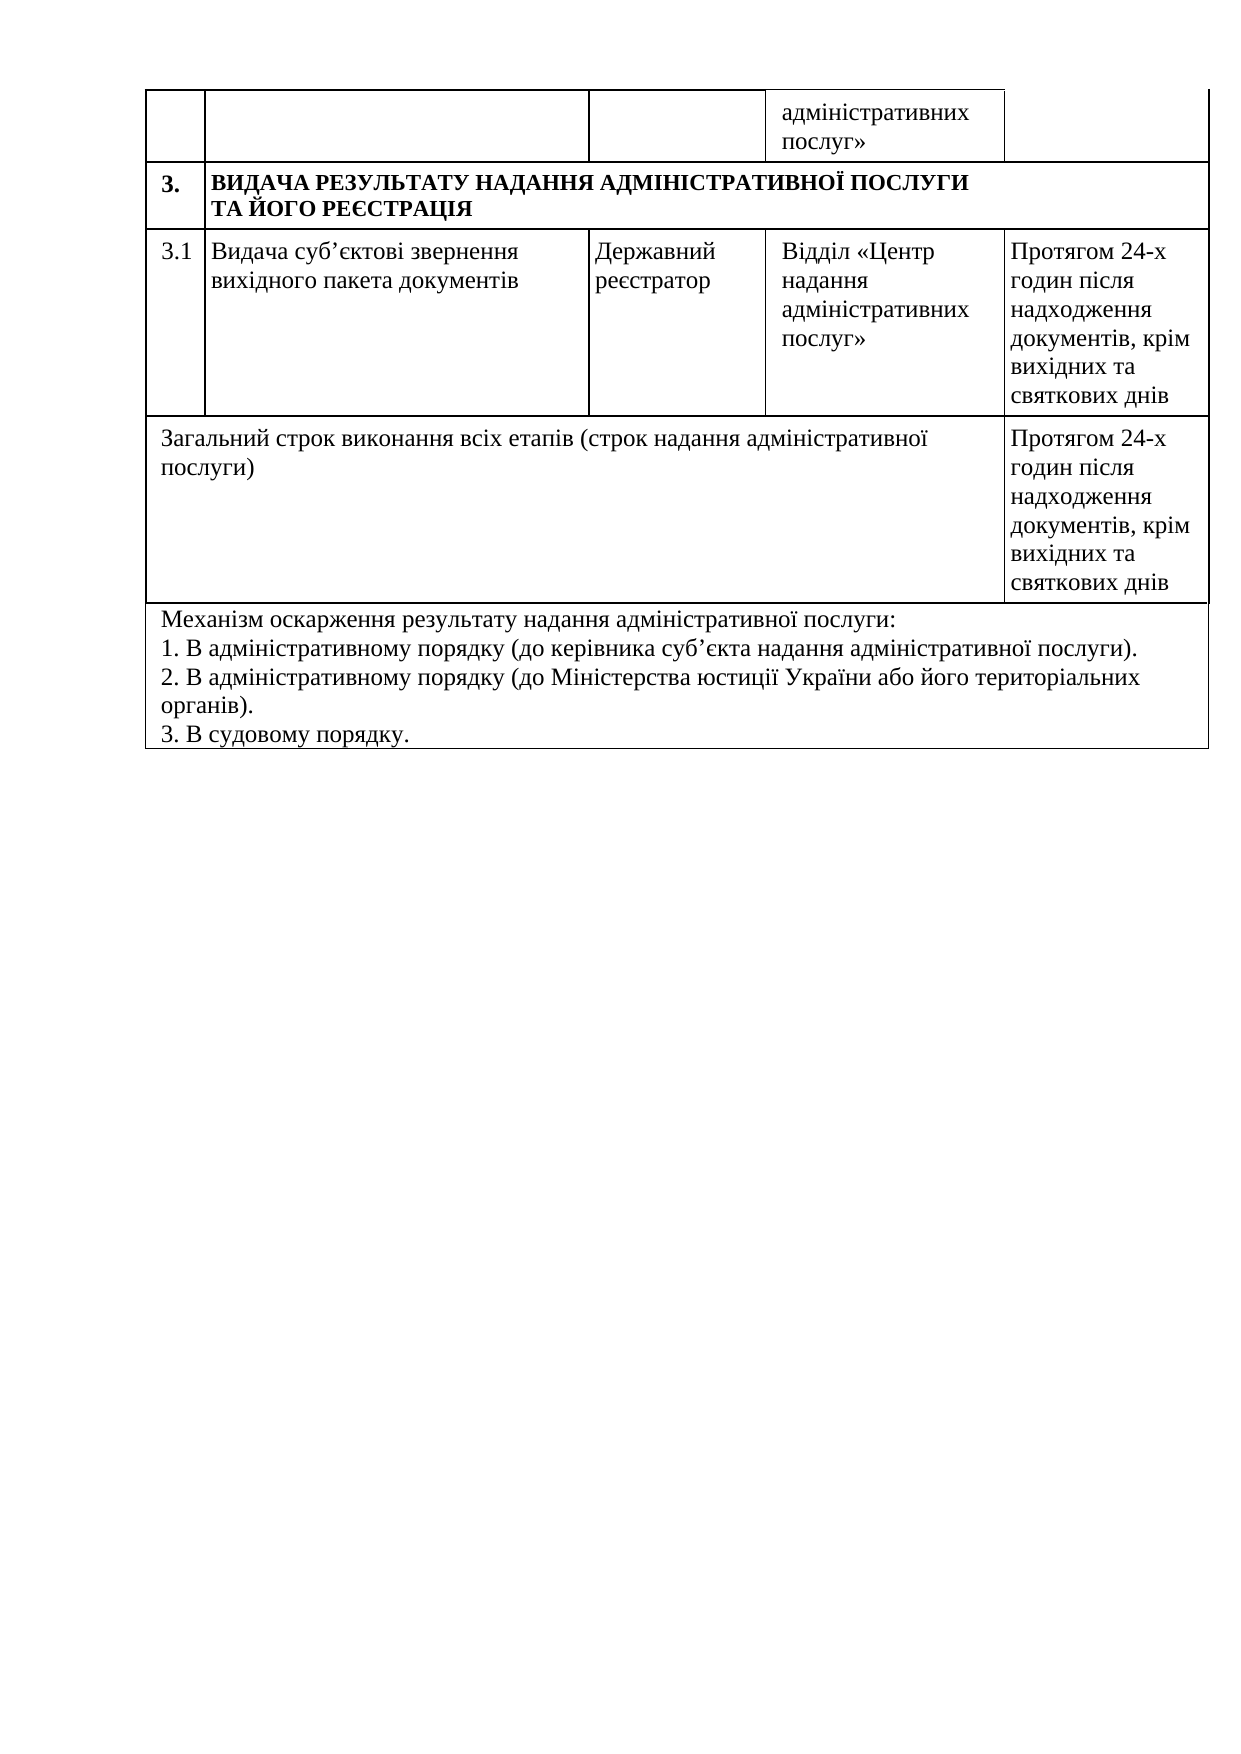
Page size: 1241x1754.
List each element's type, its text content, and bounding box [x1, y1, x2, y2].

table_cell ВИДАЧА РЕЗУЛЬТАТУ НАДАННЯ АДМІНІСТРАТИВНОЇ ПОСЛУГИ ТА ЙОГО РЕЄСТРАЦІЯ [206, 163, 1208, 228]
table_cell Державний реєстратор [590, 230, 765, 415]
table_cell [1005, 89, 1208, 161]
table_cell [590, 91, 765, 161]
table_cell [766, 90, 1004, 161]
table_cell [147, 91, 204, 161]
table_cell Видача суб’єктові звернення вихідного пакета документів [206, 230, 588, 415]
table_cell Відділ «Центр надання адміністративних послуг» [766, 230, 1004, 415]
table_cell Загальний строк виконання всіх етапів (строк надання адміністративної послуги) [147, 417, 1004, 602]
table_cell Механізм оскарження результату надання адміністративної послуги: 1. В адміністративному порядку (до керівника суб’єкта надання адміністративної послуги). 2. В адміністративному порядку (до Міністерства юстиції України або його територіальних органів). 3. В судовому порядку. [146, 602, 1208, 748]
table_cell [147, 163, 204, 228]
table_cell [147, 230, 204, 415]
table_cell Протягом 24-х годин після надходження документів, крім вихідних та святкових днів [1005, 230, 1208, 415]
table_cell Протягом 24-х годин після надходження документів, крім вихідних та святкових днів [1005, 417, 1208, 602]
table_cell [206, 91, 588, 161]
